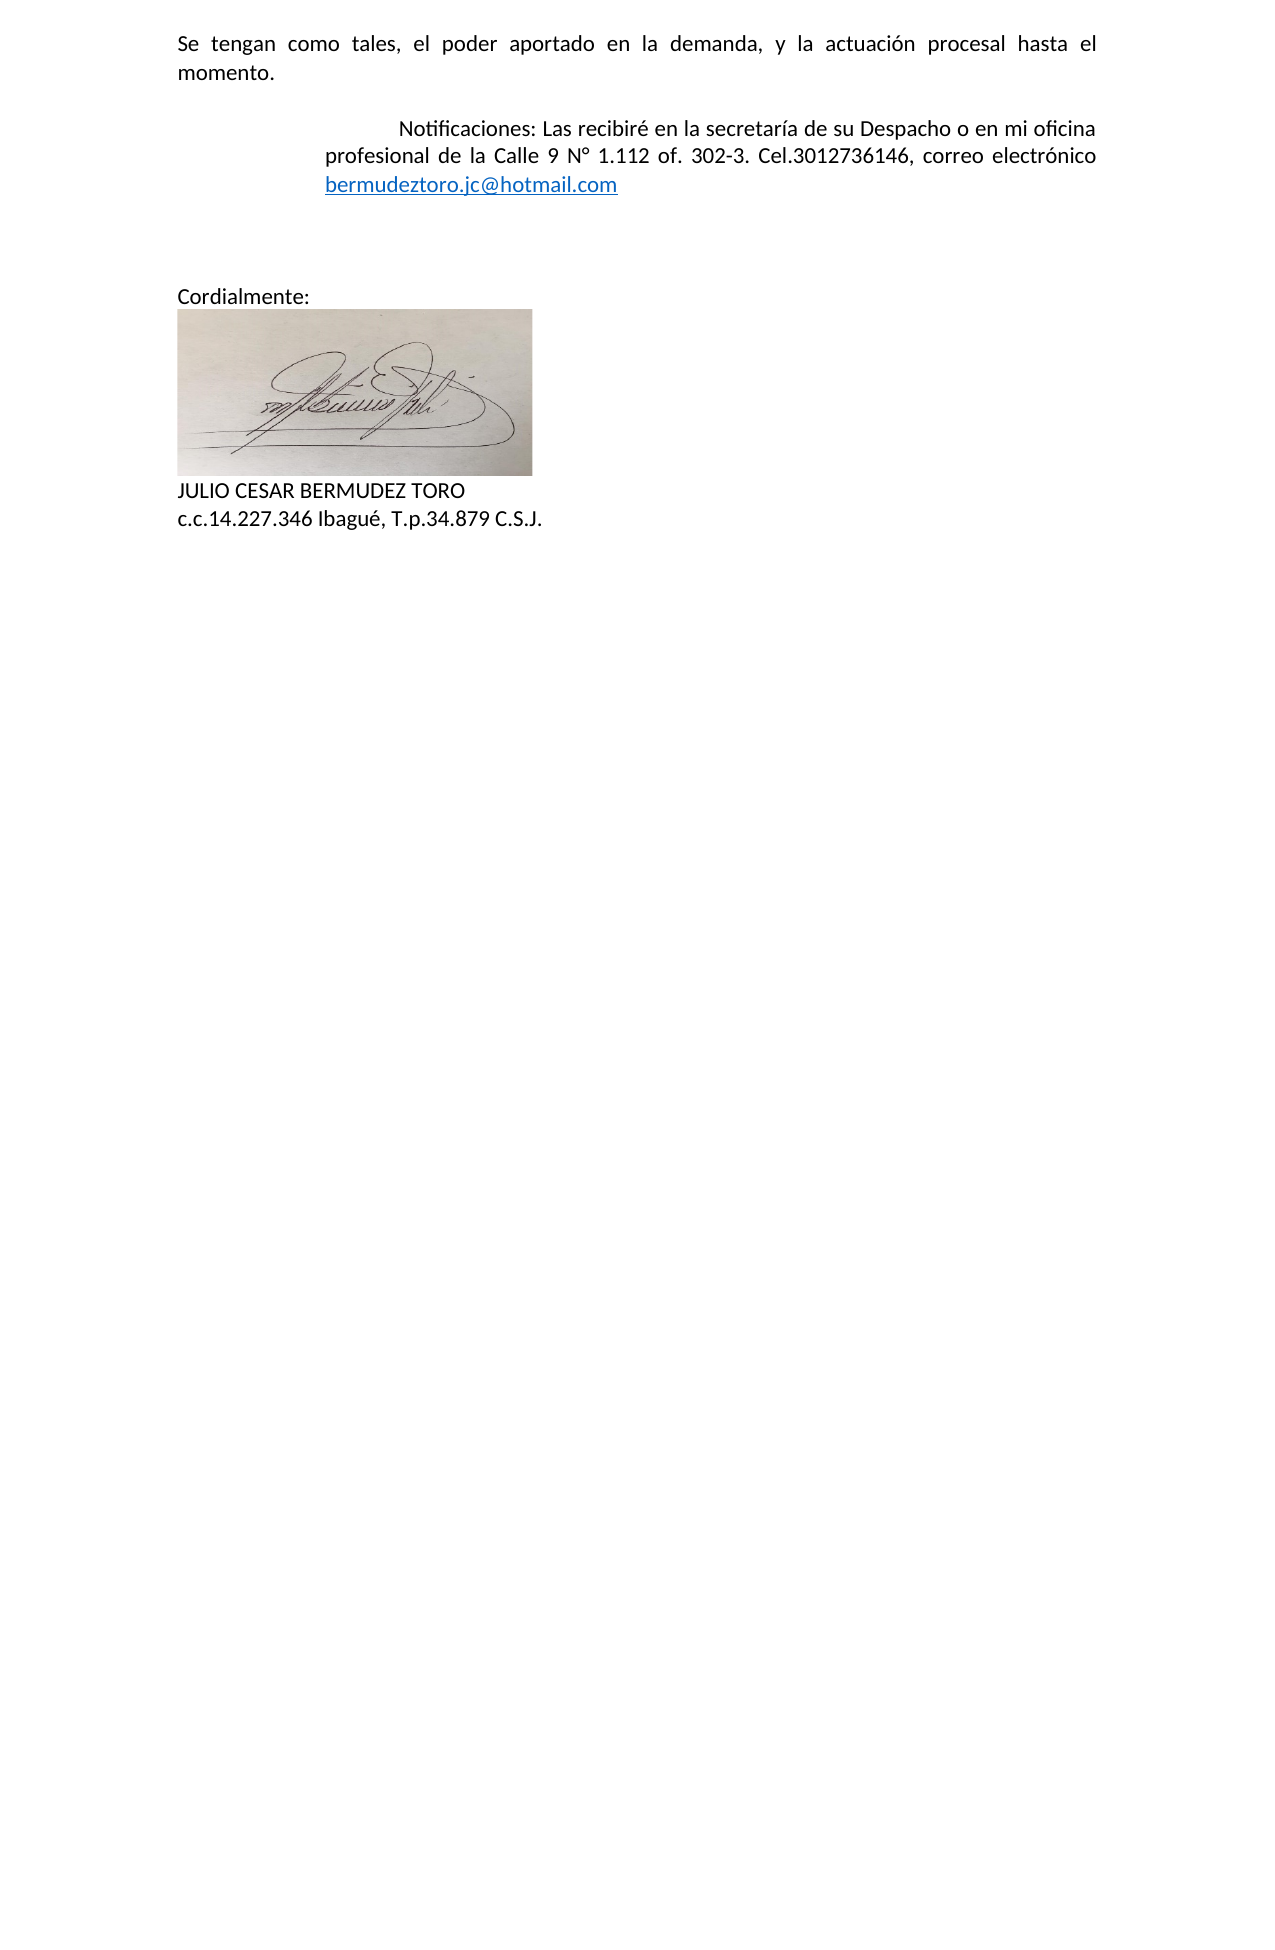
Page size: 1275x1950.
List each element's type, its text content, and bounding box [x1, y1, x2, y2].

text c.c.14.227.346 Ibagué, T.p.34.879 C.S.J. [177, 504, 1098, 532]
text Cordialmente: [177, 282, 1098, 310]
text JULIO CESAR BERMUDEZ TORO [177, 476, 1098, 504]
text Se tengan como tales, el poder aportado en la demanda, y la actuación procesal hasta el momento. [177, 29, 1098, 86]
picture [177, 309, 533, 476]
text Notificaciones: Las recibiré en la secretaría de su Despacho o en mi oficina profesional de la Calle 9 N° 1.112 of. 302-3. Cel.3012736146, correo electrónico bermudeztoro.jc@hotmail.com [325, 114, 1098, 198]
